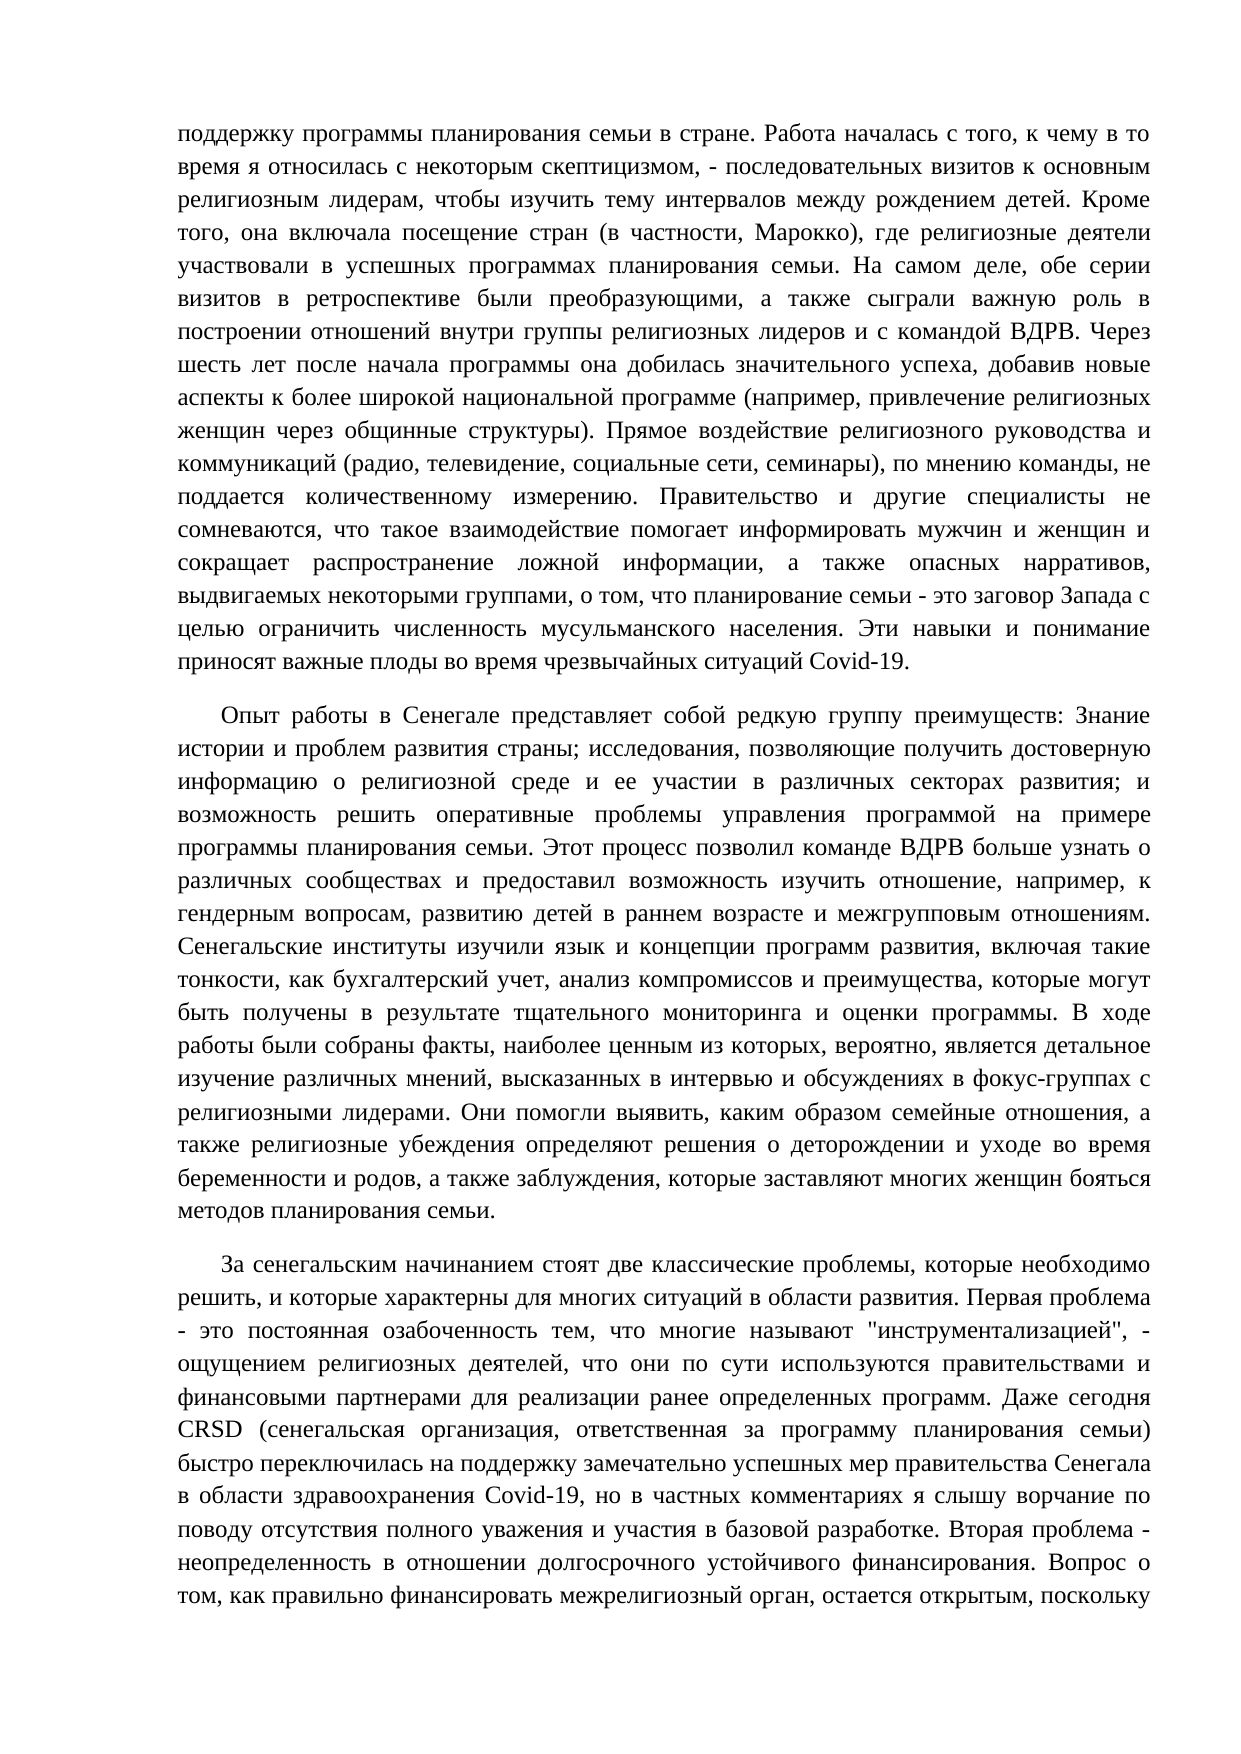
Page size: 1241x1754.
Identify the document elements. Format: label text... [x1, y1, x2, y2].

text Опыт работы в Сенегале представляет собой редкую группу преимуществ: Знание истории и проблем развития страны; исследования, позволяющие получить достоверную информацию о религиозной среде и ее участии в различных секторах развития; и возможность решить оперативные проблемы управления программой на примере программы планирования семьи. Этот процесс позволил команде ВДРВ больше узнать о различных сообществах и предоставил возможность изучить отношение, например, к гендерным вопросам, развитию детей в раннем возрасте и межгрупповым отношениям. Сенегальские институты изучили язык и концепции программ развития, включая такие тонкости, как бухгалтерский учет, анализ компромиссов и преимущества, которые могут быть получены в результате тщательного мониторинга и оценки программы. В ходе работы были собраны факты, наиболее ценным из которых, вероятно, является детальное изучение различных мнений, высказанных в интервью и обсуждениях в фокус-группах с религиозными лидерами. Они помогли выявить, каким образом семейные отношения, а также религиозные убеждения определяют решения о деторождении и уходе во время беременности и родов, а также заблуждения, которые заставляют многих женщин бояться методов планирования семьи. [177, 700, 1152, 1224]
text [177, 118, 1152, 675]
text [177, 1249, 1152, 1608]
